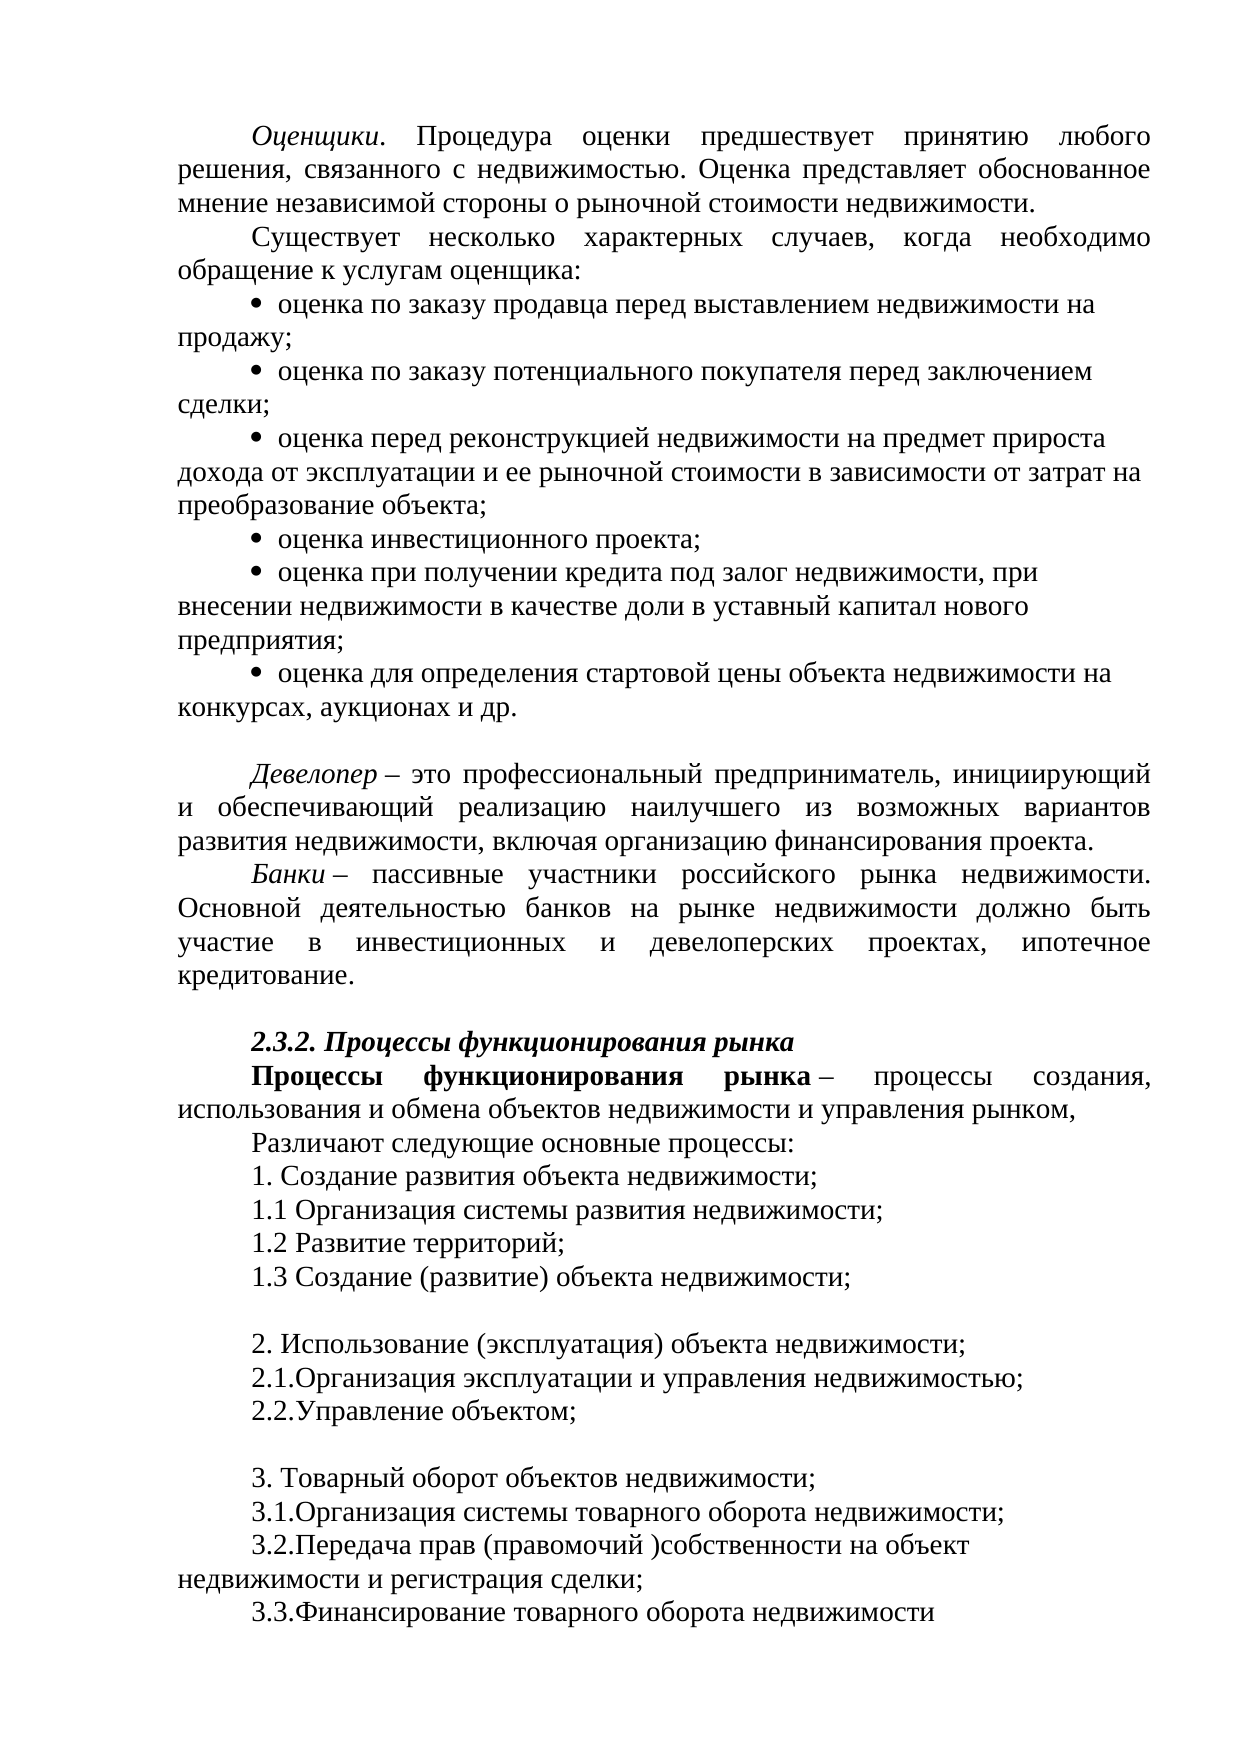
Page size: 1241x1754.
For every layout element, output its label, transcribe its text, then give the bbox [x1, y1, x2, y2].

text  оценка перед реконструкцией недвижимости на предмет прироста дохода от эксплуатации и ее рыночной стоимости в зависимости от затрат на преобразование объекта; [177, 420, 1152, 521]
text 1.1 Организация системы развития недвижимости; [177, 1192, 1152, 1226]
text 3. Товарный оборот объектов недвижимости; [177, 1460, 1152, 1494]
text Существует несколько характерных случаев, когда необходимо обращение к услугам оценщика: [177, 219, 1152, 286]
text 3.2.Передача прав (правомочий )собственности на объект недвижимости и регистрация сделки; [177, 1527, 1152, 1594]
text 2.1.Организация эксплуатации и управления недвижимостью; [177, 1360, 1152, 1393]
text 3.3.Финансирование товарного оборота недвижимости [177, 1594, 1152, 1628]
text Оценщики. Процедура оценки предшествует принятию любого решения, связанного с недвижимостью. Оценка представляет обоснованное мнение независимой стороны о рыночной стоимости недвижимости. [177, 118, 1152, 219]
text Банки – пассивные участники российского рынка недвижимости. Основной деятельностью банков на рынке недвижимости должно быть участие в инвестиционных и девелоперских проектах, ипотечное кредитование. [177, 857, 1152, 991]
text 3.1.Организация системы товарного оборота недвижимости; [177, 1494, 1152, 1527]
text Различают следующие основные процессы: [177, 1125, 1152, 1158]
text  оценка при получении кредита под залог недвижимости, при внесении недвижимости в качестве доли в уставный капитал нового предприятия; [177, 554, 1152, 655]
text  оценка по заказу потенциального покупателя перед заключением сделки; [177, 353, 1152, 420]
text 1.2 Развитие территорий; [177, 1226, 1152, 1259]
text Процессы функционирования рынка – процессы создания, использования и обмена объектов недвижимости и управления рынком, [177, 1058, 1152, 1125]
text 2. Использование (эксплуатация) объекта недвижимости; [177, 1326, 1152, 1360]
text  оценка по заказу продавца перед выставлением недвижимости на продажу; [177, 286, 1152, 353]
text 1. Создание развития объекта недвижимости; [177, 1158, 1152, 1192]
text 1.3 Создание (развитие) объекта недвижимости; [177, 1259, 1152, 1293]
text 2.2.Управление объектом; [177, 1393, 1152, 1427]
text  оценка инвестиционного проекта; [177, 521, 1152, 554]
text 2.3.2. Процессы функционирования рынка [177, 1024, 1152, 1058]
text Девелопер – это профессиональный предприниматель, инициирующий и обеспечивающий реализацию наилучшего из возможных вариантов развития недвижимости, включая организацию финансирования проекта. [177, 756, 1152, 857]
text  оценка для определения стартовой цены объекта недвижимости на конкурсах, аукционах и др. [177, 655, 1152, 722]
